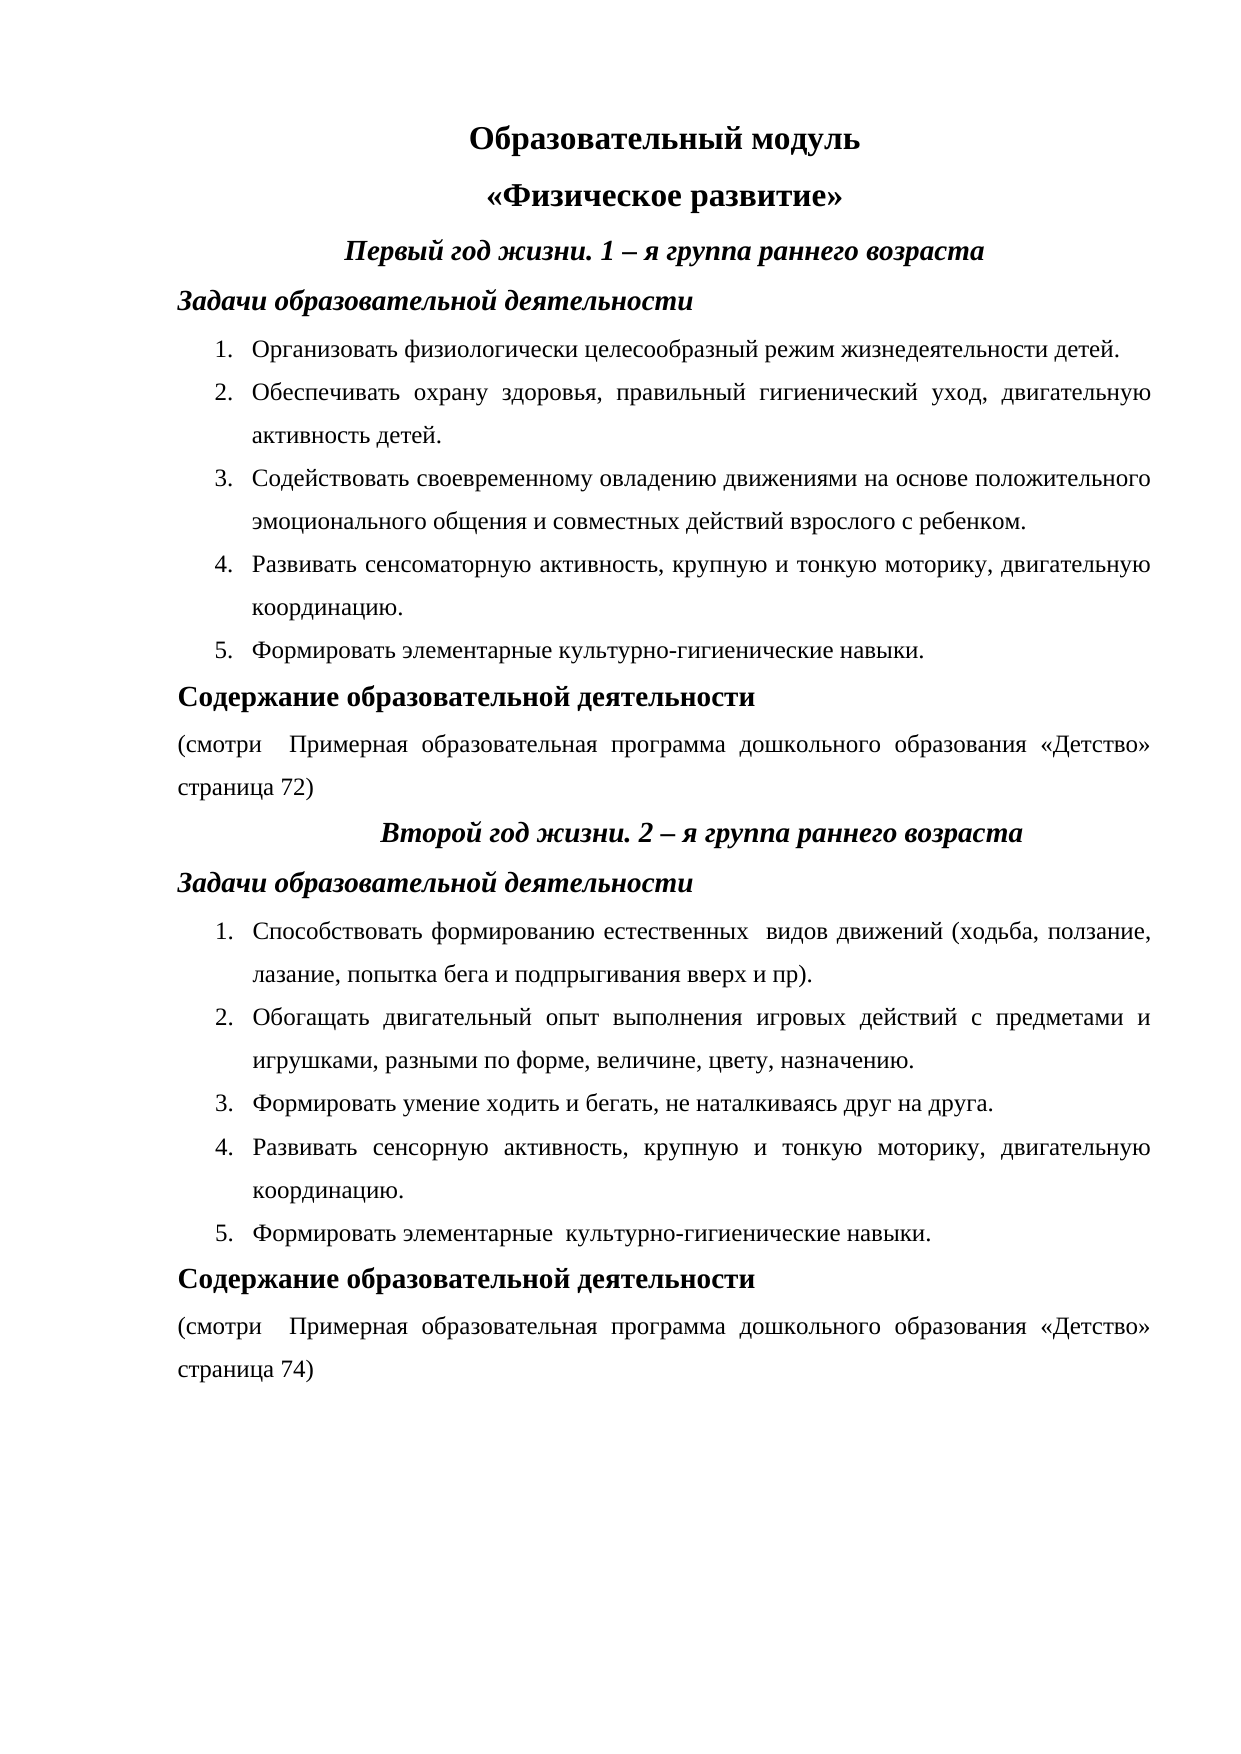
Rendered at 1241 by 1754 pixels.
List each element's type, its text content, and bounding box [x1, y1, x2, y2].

text Содержание образовательной деятельности [177, 1261, 1152, 1294]
text Первый год жизни. 1 – я группа раннего возраста [177, 233, 1152, 267]
text (смотри Примерная образовательная программа дошкольного образования «Детство» страница 72) [177, 729, 1152, 801]
text Задачи образовательной деятельности [177, 866, 1152, 899]
list Формировать умение ходить и бегать, не наталкиваясь друг на друга. [215, 1088, 1152, 1117]
list Способствовать формированию естественных видов движений (ходьба, ползание, лазание, попытка бега и подпрыгивания вверх и пр). [215, 916, 1152, 988]
text (смотри Примерная образовательная программа дошкольного образования «Детство» страница 74) [177, 1311, 1152, 1383]
list Содействовать своевременному овладению движениями на основе положительного эмоционального общения и совместных действий взрослого с ребенком. [214, 463, 1152, 535]
text Содержание образовательной деятельности [177, 679, 1152, 712]
list Развивать сенсорную активность, крупную и тонкую моторику, двигательную координацию. [215, 1132, 1152, 1203]
list Второй год жизни. 2 – я группа раннего возраста [252, 815, 1152, 849]
list Организовать физиологически целесообразный режим жизнедеятельности детей. [214, 334, 1152, 362]
list Развивать сенсоматорную активность, крупную и тонкую моторику, двигательную координацию. [214, 549, 1152, 621]
list Обеспечивать охрану здоровья, правильный гигиенический уход, двигательную активность детей. [214, 377, 1152, 449]
list Формировать элементарные культурно-гигиенические навыки. [214, 636, 1152, 664]
text «Физическое развитие» [177, 176, 1152, 214]
list Обогащать двигательный опыт выполнения игровых действий с предметами и игрушками, разными по форме, величине, цвету, назначению. [215, 1002, 1152, 1074]
list Формировать элементарные культурно-гигиенические навыки. [215, 1218, 1152, 1247]
text Задачи образовательной деятельности [177, 283, 1152, 317]
text Образовательный модуль [177, 118, 1152, 156]
